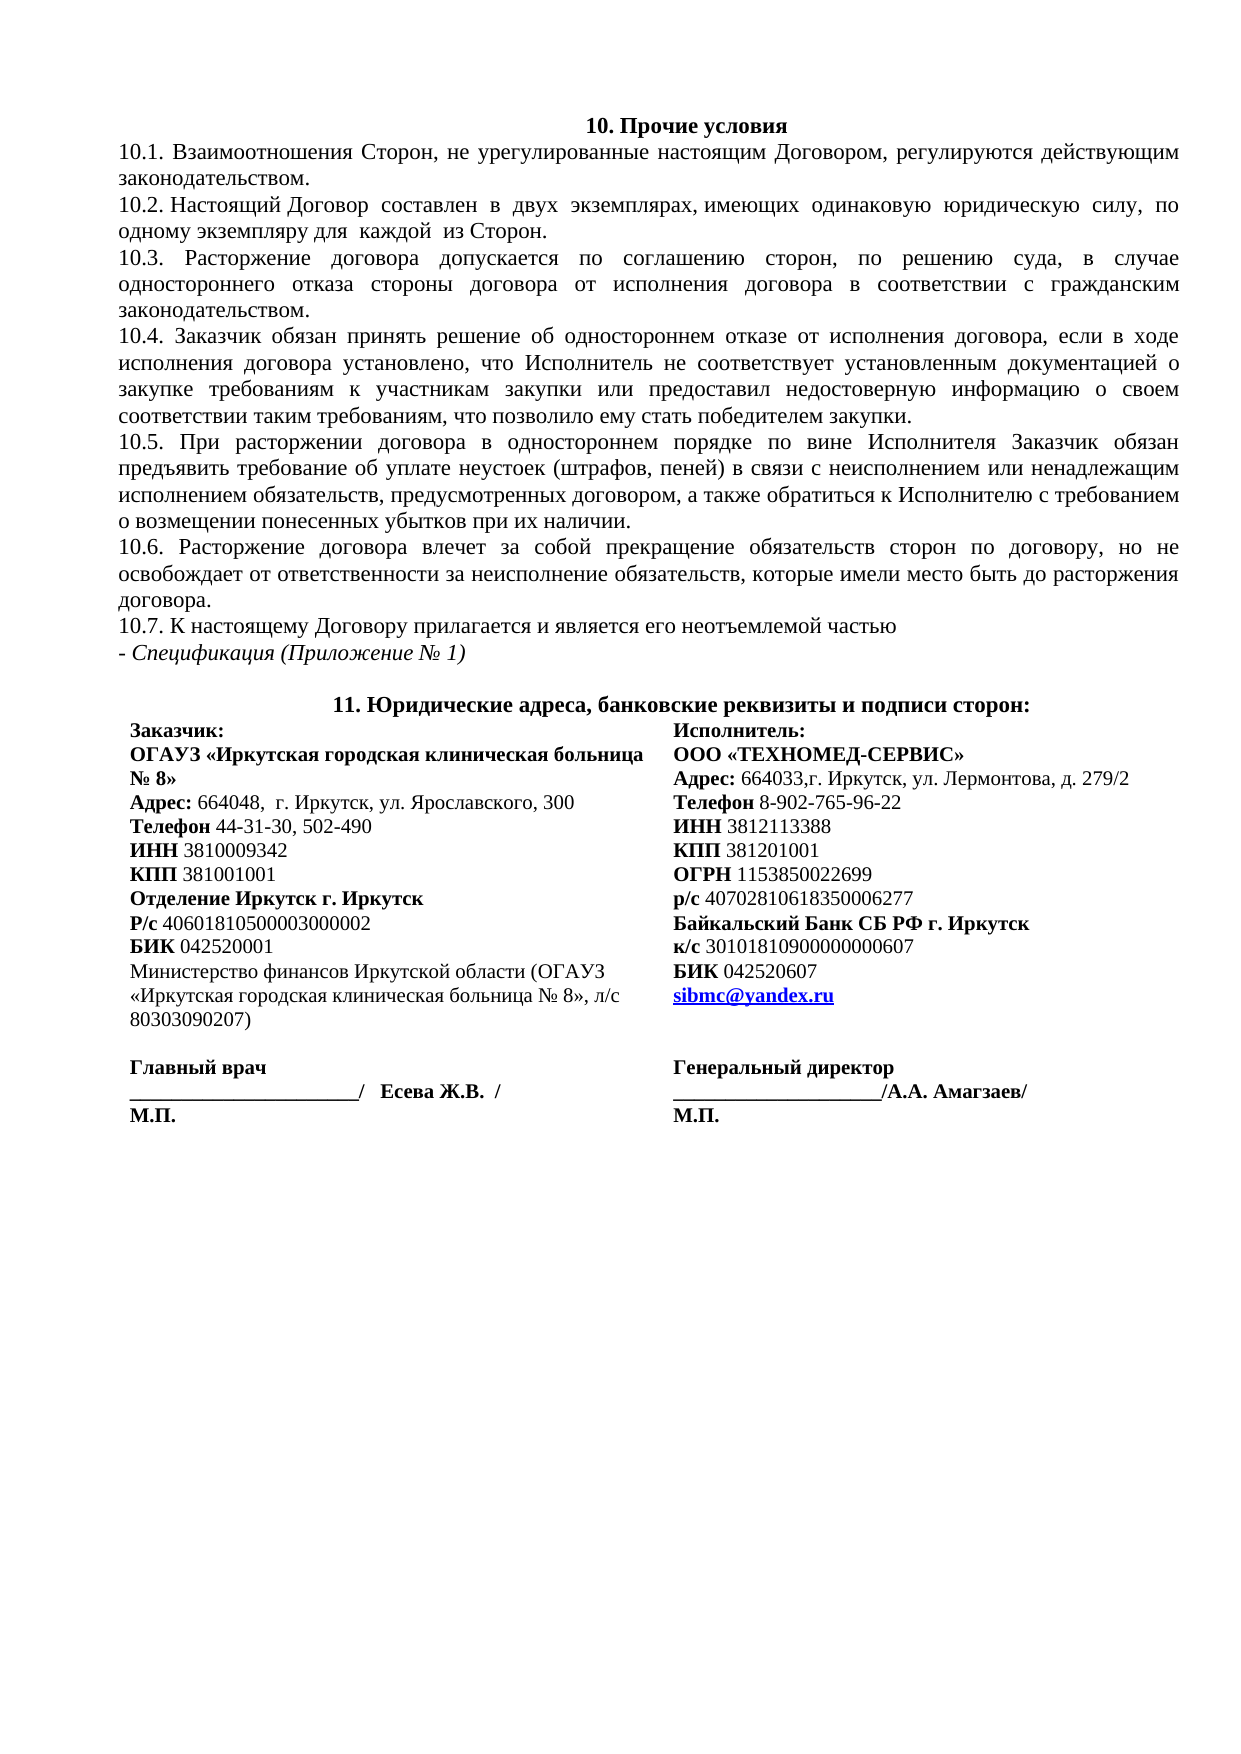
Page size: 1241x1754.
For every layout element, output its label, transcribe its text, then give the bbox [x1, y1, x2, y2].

text 10.5. При расторжении договора в одностороннем порядке по вине Исполнителя Заказчик обязан предъявить требование об уплате неустоек (штрафов, пеней) в связи с неисполнением или ненадлежащим исполнением обязательств, предусмотренных договором, а также обратиться к Исполнителю с требованием о возмещении понесенных убытков при их наличии. [118, 428, 1181, 533]
text 10.7. К настоящему Договору прилагается и является его неотъемлемой частью [118, 612, 1181, 639]
text 10.1. Взаимоотношения Сторон, не урегулированные настоящим Договором, регулируются действующим законодательством. [118, 138, 1181, 191]
text 10. Прочие условия [118, 112, 1181, 138]
text 10.6. Расторжение договора влечет за собой прекращение обязательств сторон по договору, но не освобождает от ответственности за неисполнение обязательств, которые имели место быть до расторжения договора. [118, 533, 1181, 612]
text 10.3. Расторжение договора допускается по соглашению сторон, по решению суда, в случае одностороннего отказа стороны договора от исполнения договора в соответствии с гражданским законодательством. [118, 243, 1181, 323]
text - Спецификация (Приложение № 1) [118, 639, 1181, 665]
table_header Заказчик: ОГАУЗ «Иркутская городская клиническая больница № 8» Адрес: 664048, г. Иркутск, ул. Ярославского, 300 Телефон 44-31-30, 502-490 ИНН 3810009342 КПП 381001001 Отделение Иркутск г. Иркутск Р/с 40601810500003000002 БИК 042520001 Министерство финансов Иркутской области (ОГАУЗ «Иркутская городская клиническая больница № 8», л/с 80303090207) Главный врач ______________________/ Есева Ж.В. / М.П. [118, 718, 662, 1127]
text 10.4. Заказчик обязан принять решение об одностороннем отказе от исполнения договора, если в ходе исполнения договора установлено, что Исполнитель не соответствует установленным документацией о закупке требованиям к участникам закупки или предоставил недостоверную информацию о своем соответствии таким требованиям, что позволило ему стать победителем закупки. [118, 323, 1181, 428]
table_header Исполнитель: ООО «ТЕХНОМЕД-СЕРВИС» Адрес: 664033,г. Иркутск, ул. Лермонтова, д. 279/2 Телефон 8-902-765-96-22 ИНН 3812113388 КПП 381201001 ОГРН 1153850022699 р/с 40702810618350006277 Байкальский Банк СБ РФ г. Иркутск к/с 30101810900000000607 БИК 042520607 sibmc@yandex.ru Генеральный директор ____________________/А.А. Амагзаев/ М.П. [662, 718, 1193, 1127]
text 10.2. Настоящий Договор составлен в двух экземплярах, имеющих одинаковую юридическую силу, по одному экземпляру для каждой из Сторон. [118, 191, 1181, 243]
text 11. Юридические адреса, банковские реквизиты и подписи сторон: [182, 692, 1181, 718]
